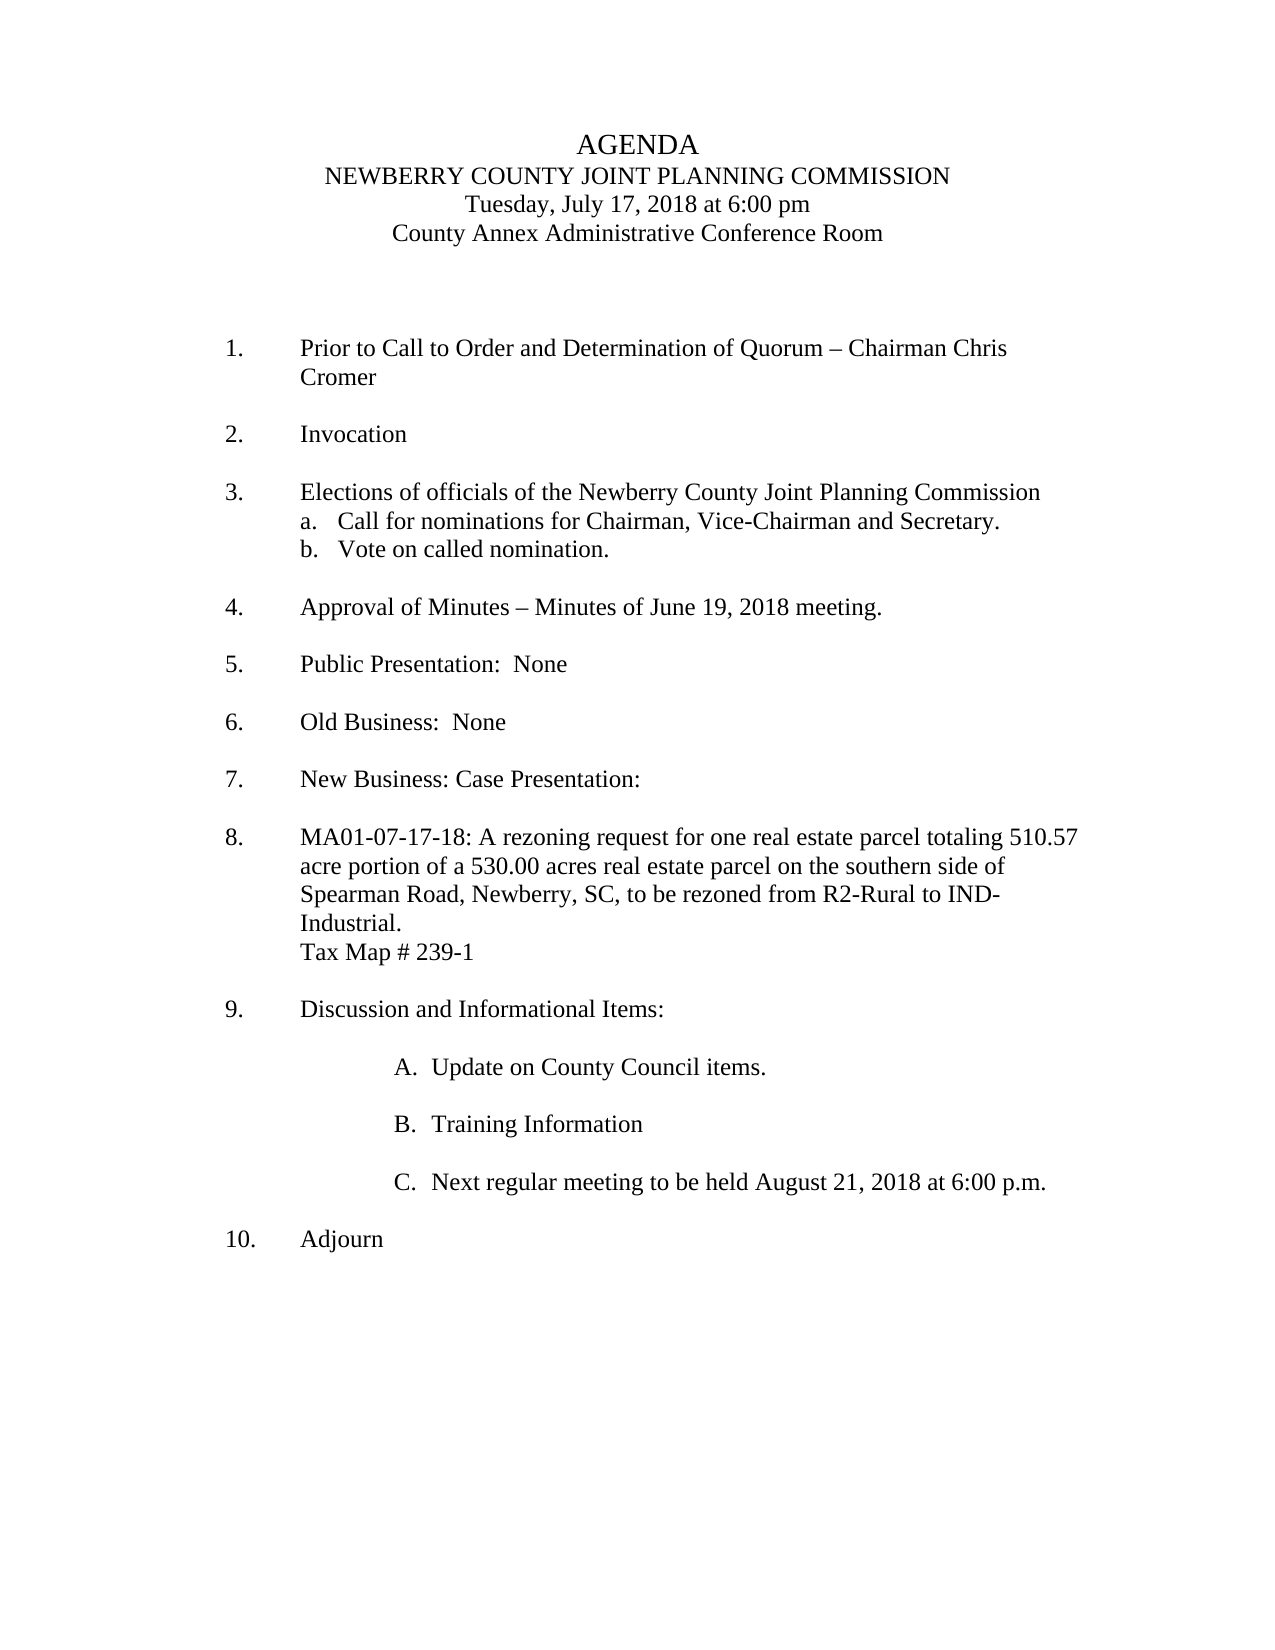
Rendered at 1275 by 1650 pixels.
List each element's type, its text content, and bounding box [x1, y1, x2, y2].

list Approval of Minutes – Minutes of June 19, 2018 meeting. [225, 592, 1087, 621]
text Tax Map # 239-1 [300, 937, 1087, 966]
list Public Presentation: None [225, 649, 1087, 678]
list Update on County Council items. [394, 1052, 1087, 1081]
text Tuesday, July 17, 2018 at 6:00 pm [187, 189, 1087, 218]
list MA01-07-17-18: A rezoning request for one real estate parcel totaling 510.57 acre portion of a 530.00 acres real estate parcel on the southern side of Spearman Road, Newberry, SC, to be rezoned from R2-Rural to IND- Industrial. [225, 822, 1087, 937]
list Next regular meeting to be held August 21, 2018 at 6:00 p.m. [394, 1167, 1087, 1196]
list Training Information [394, 1109, 1087, 1138]
list Prior to Call to Order and Determination of Quorum – Chairman Chris Cromer [225, 333, 1087, 391]
text NEWBERRY COUNTY JOINT PLANNING COMMISSION [187, 161, 1087, 189]
list Elections of officials of the Newberry County Joint Planning Commission [225, 477, 1087, 506]
text AGENDA [187, 127, 1087, 161]
list Adjourn [225, 1224, 1087, 1253]
list Call for nominations for Chairman, Vice-Chairman and Secretary. [300, 506, 1087, 534]
list Old Business: None [225, 707, 1087, 736]
list Vote on called nomination. [300, 534, 1087, 563]
text County Annex Administrative Conference Room [187, 218, 1087, 247]
list Invocation [225, 419, 1087, 448]
list New Business: Case Presentation: [225, 764, 1087, 793]
list Discussion and Informational Items: [225, 994, 1087, 1023]
